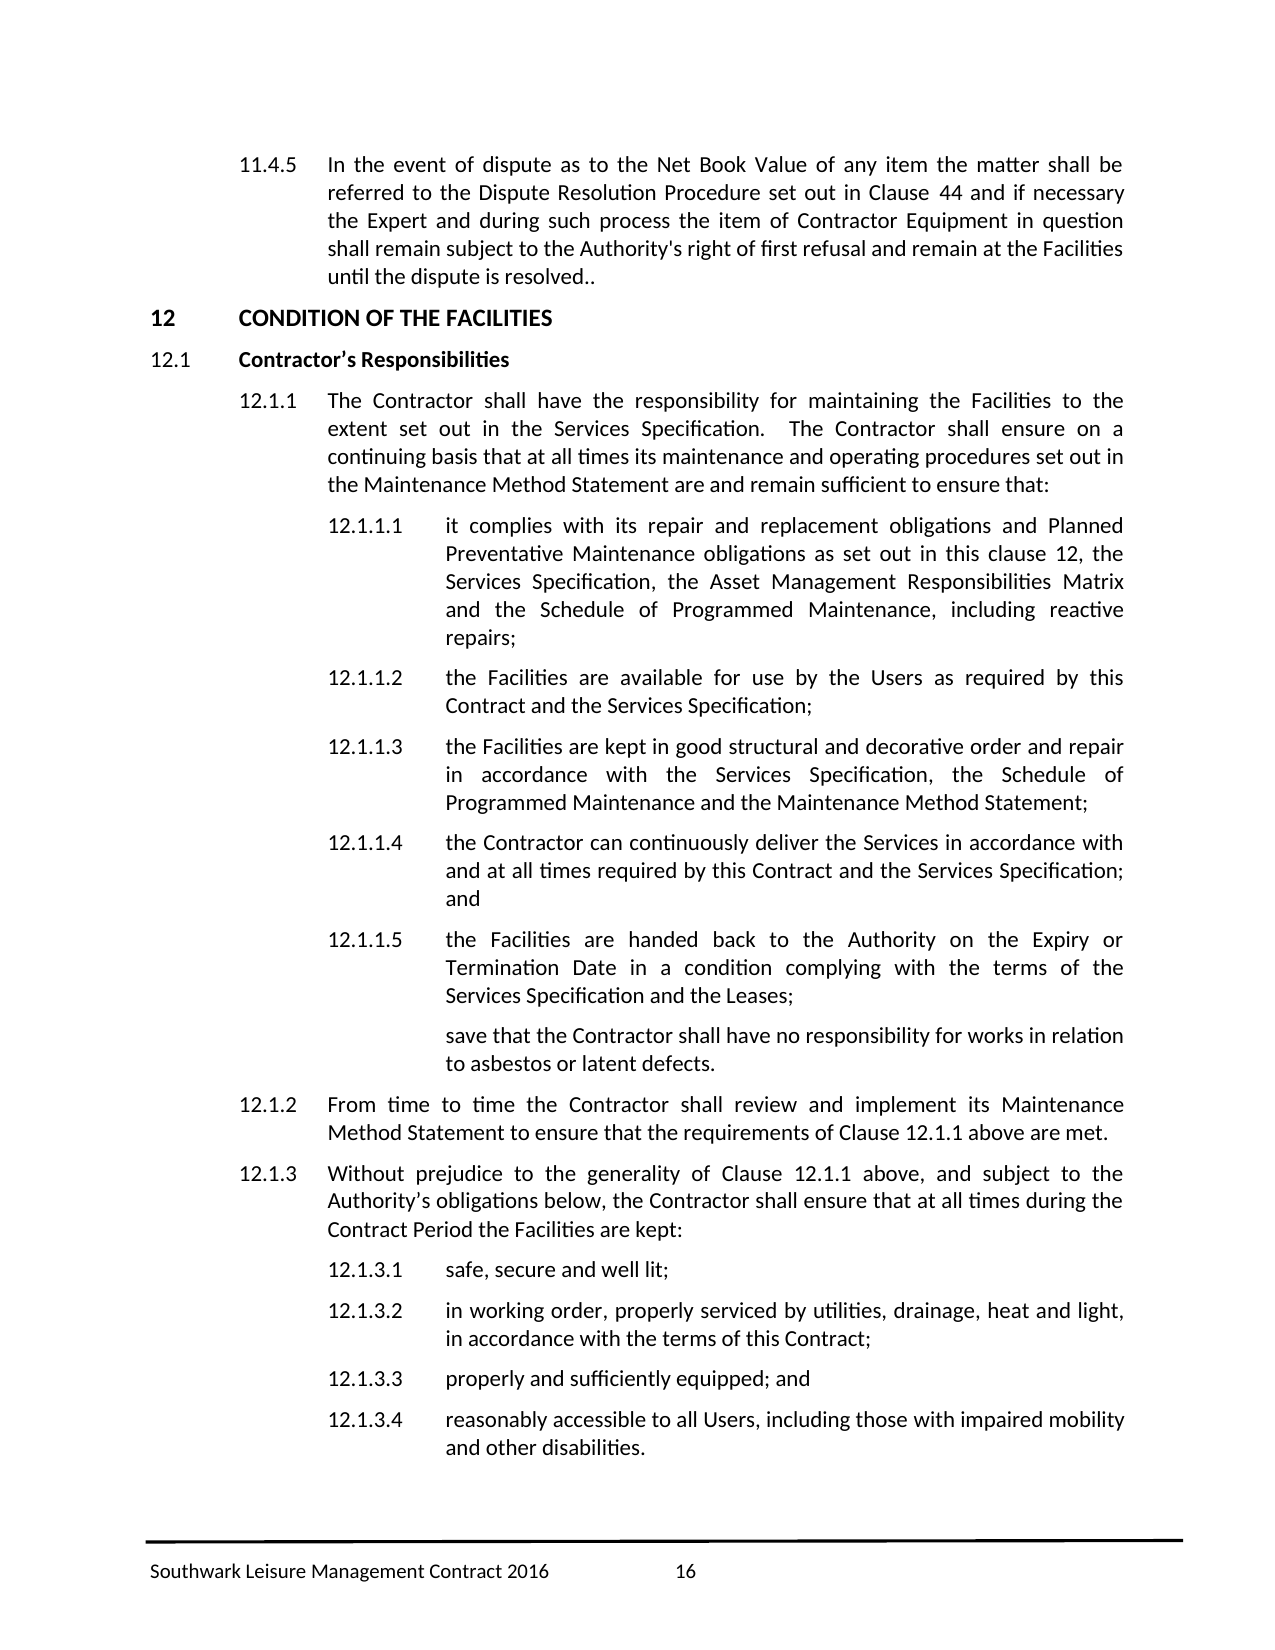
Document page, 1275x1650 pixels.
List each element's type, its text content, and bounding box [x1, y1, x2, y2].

text the Contractor can continuously deliver the Services in accordance with and at all times required by this Contract and the Services Specification; and [327, 828, 1125, 912]
text CONDITION OF THE FACILITIES [150, 303, 1125, 333]
text it complies with its repair and replacement obligations and Planned Preventative Maintenance obligations as set out in this clause 12, the Services Specification, the Asset Management Responsibilities Matrix and the Schedule of Programmed Maintenance, including reactive repairs; [327, 511, 1125, 651]
text in working order, properly serviced by utilities, drainage, heat and light, in accordance with the terms of this Contract; [327, 1296, 1125, 1352]
text the Facilities are kept in good structural and decorative order and repair in accordance with the Services Specification, the Schedule of Programmed Maintenance and the Maintenance Method Statement; [327, 732, 1125, 816]
text Without prejudice to the generality of Clause 12.1.1 above, and subject to the Authority’s obligations below, the Contractor shall ensure that at all times during the Contract Period the Facilities are kept: [239, 1159, 1125, 1243]
text save that the Contractor shall have no responsibility for works in relation to asbestos or latent defects. [445, 1022, 1125, 1078]
text The Contractor shall have the responsibility for maintaining the Facilities to the extent set out in the Services Specification. The Contractor shall ensure on a continuing basis that at all times its maintenance and operating procedures set out in the Maintenance Method Statement are and remain sufficient to ensure that: [239, 386, 1125, 498]
text properly and sufficiently equipped; and [327, 1364, 1125, 1392]
text the Facilities are handed back to the Authority on the Expiry or Termination Date in a condition complying with the terms of the Services Specification and the Leases; [327, 925, 1125, 1009]
text From time to time the Contractor shall review and implement its Maintenance Method Statement to ensure that the requirements of Clause 12.1.1 above are met. [239, 1090, 1125, 1146]
text Contractor’s Responsibilities [150, 346, 1125, 374]
text safe, secure and well lit; [327, 1255, 1125, 1283]
text reasonably accessible to all Users, including those with impaired mobility and other disabilities. [327, 1405, 1125, 1461]
text the Facilities are available for use by the Users as required by this Contract and the Services Specification; [327, 663, 1125, 719]
text In the event of dispute as to the Net Book Value of any item the matter shall be referred to the Dispute Resolution Procedure set out in Clause 44 and if necessary the Expert and during such process the item of Contractor Equipment in question shall remain subject to the Authority's right of first refusal and remain at the Facilities until the dispute is resolved.. [239, 150, 1125, 290]
